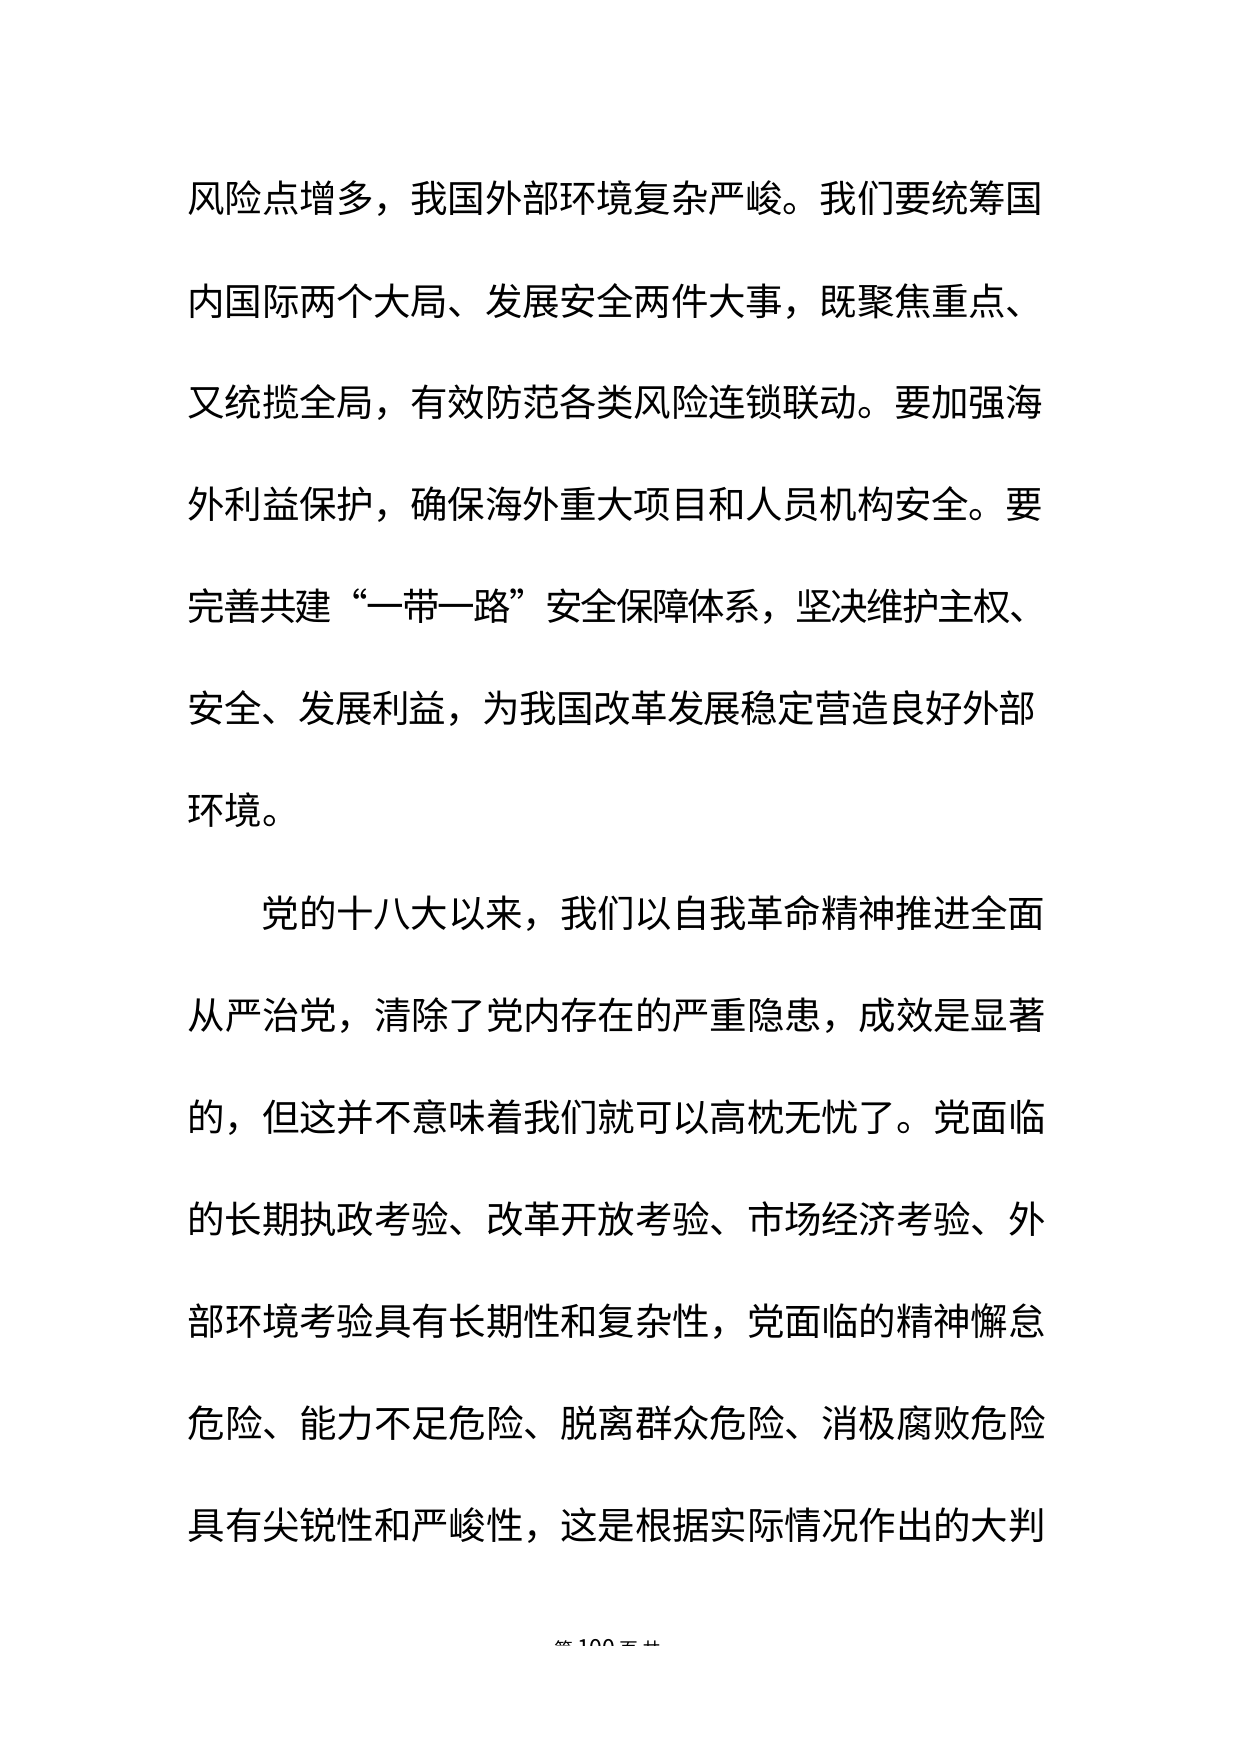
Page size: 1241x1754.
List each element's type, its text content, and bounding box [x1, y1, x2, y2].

text 风险点增多，我国外部环境复杂严峻。我们要统筹国内国际两个大局、发展安全两件大事，既聚焦重点、又统揽全局，有效防范各类风险连锁联动。要加强海外利益保护，确保海外重大项目和人员机构安全。要完善共建“一带一路”安全保障体系，坚决维护主权、安全、发展利益，为我国改革发展稳定营造良好外部环境。 [187, 169, 1065, 836]
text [187, 884, 1046, 1550]
